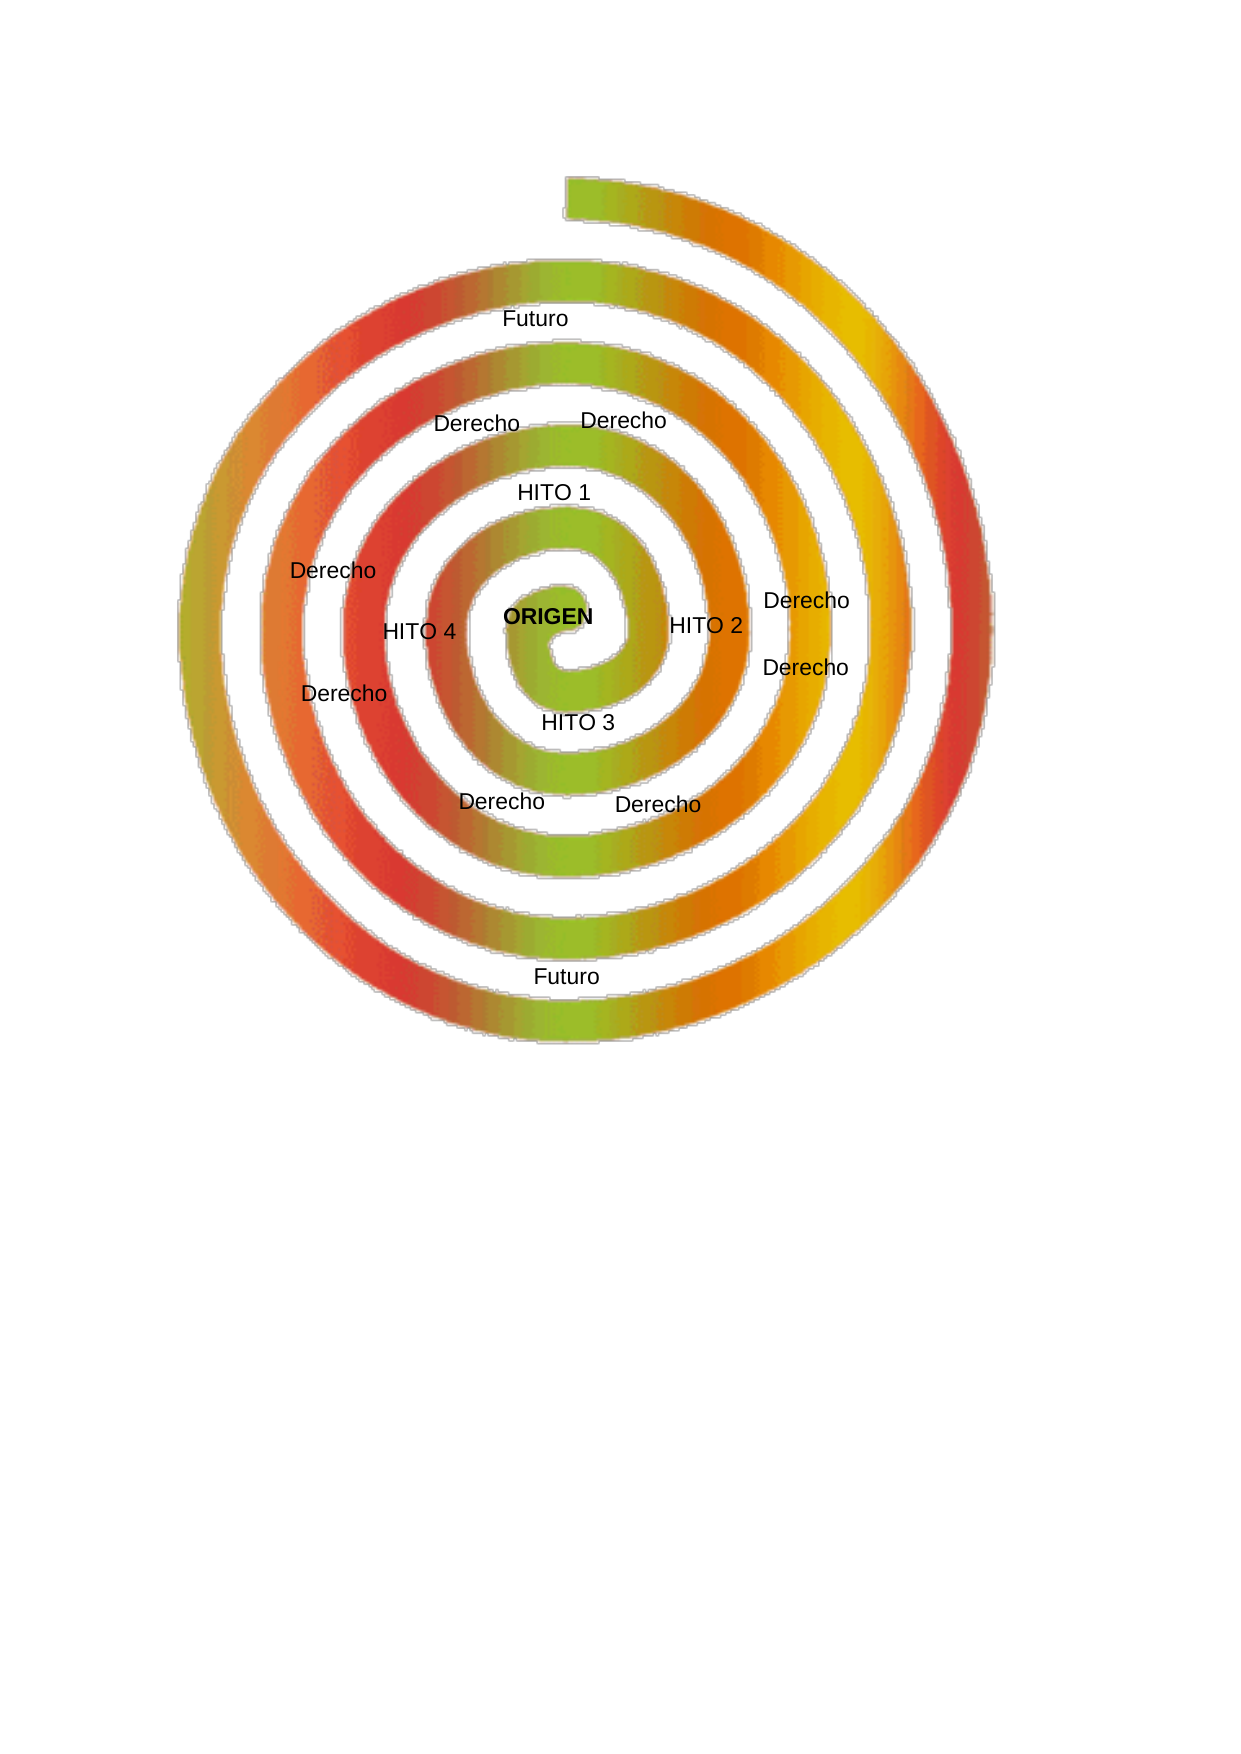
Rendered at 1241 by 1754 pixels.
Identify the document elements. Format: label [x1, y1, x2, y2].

picture [150, 150, 1042, 1068]
